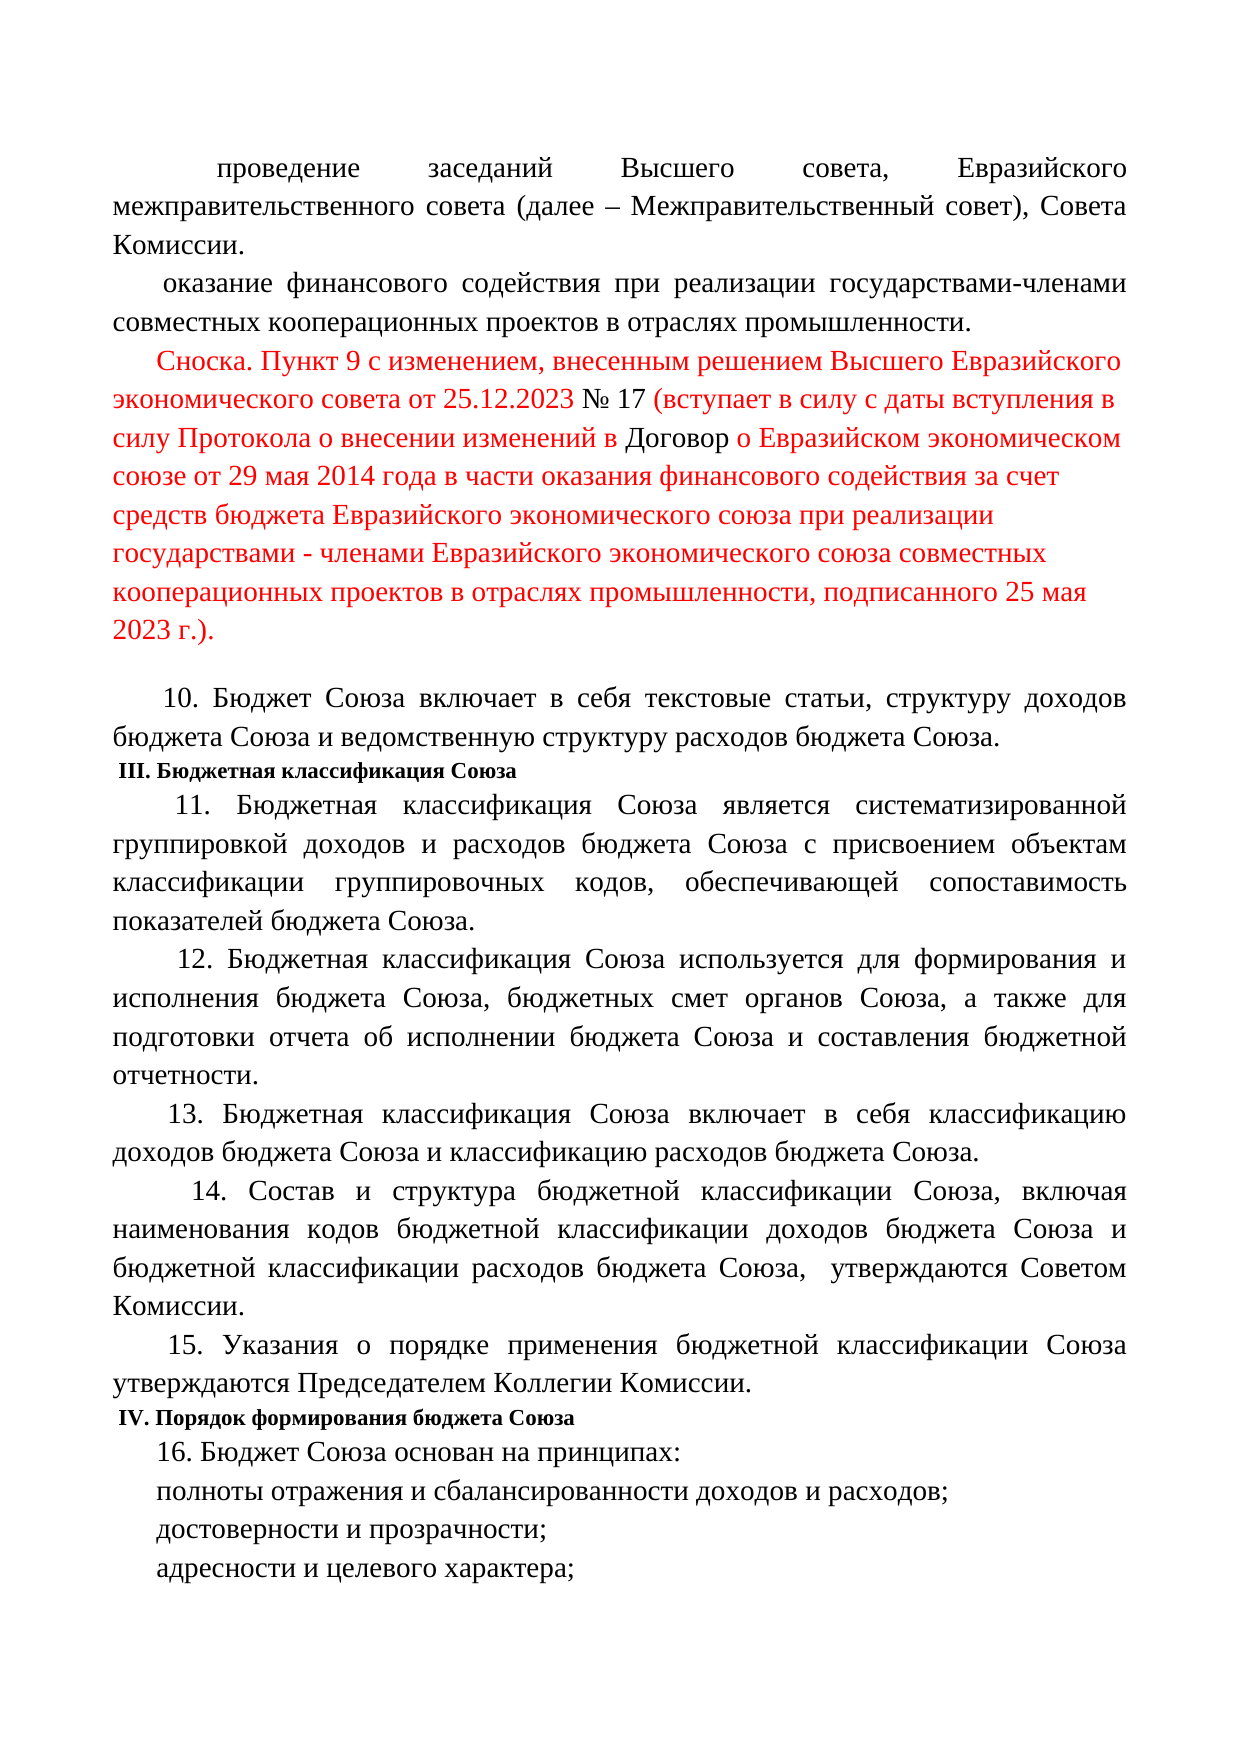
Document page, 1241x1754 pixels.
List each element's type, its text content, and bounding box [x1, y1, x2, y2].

text 12. Бюджетная классификация Союза используется для формирования и исполнения бюджета Союза, бюджетных смет органов Союза, а также для подготовки отчета об исполнении бюджета Союза и составления бюджетной отчетности. [112, 942, 1128, 1091]
text 15. Указания о порядке применения бюджетной классификации Союза утверждаются Председателем Коллегии Комиссии. [112, 1327, 1128, 1399]
text 16. Бюджет Союза основан на принципах: [112, 1434, 1128, 1468]
text 10. Бюджет Союза включает в себя текстовые статьи, структуру доходов бюджета Союза и ведомственную структуру расходов бюджета Союза. [112, 680, 1128, 752]
text достоверности и прозрачности; [112, 1511, 1128, 1545]
text 11. Бюджетная классификация Союза является систематизированной группировкой доходов и расходов бюджета Союза с присвоением объектам классификации группировочных кодов, обеспечивающей сопоставимость показателей бюджета Союза. [112, 787, 1128, 937]
text полноты отражения и сбалансированности доходов и расходов; [112, 1473, 1128, 1506]
text III. Бюджетная классификация Союза [112, 757, 1128, 783]
text 14. Состав и структура бюджетной классификации Союза, включая наименования кодов бюджетной классификации доходов бюджета Союза и бюджетной классификации расходов бюджета Союза, утверждаются Советом Комиссии. [112, 1173, 1128, 1322]
text оказание финансового содействия при реализации государствами-членами совместных кооперационных проектов в отраслях промышленности. [112, 266, 1128, 338]
text IV. Порядок формирования бюджета Союза [112, 1404, 1128, 1430]
text Сноска. Пункт 9 с изменением, внесенным решением Высшего Евразийского экономического совета от 25.12.2023 № 17 (вступает в силу с даты вступления в силу Протокола о внесении изменений в Договор о Евразийском экономическом союзе от 29 мая 2014 года в части оказания финансового содействия за счет средств бюджета Евразийского экономического союза при реализации государствами - членами Евразийского экономического союза совместных кооперационных проектов в отраслях промышленности, подписанного 25 мая 2023 г.). [112, 343, 1128, 676]
text проведение заседаний Высшего совета, Евразийского межправительственного совета (далее – Межправительственный совет), Совета Комиссии. [112, 150, 1128, 261]
text 13. Бюджетная классификация Союза включает в себя классификацию доходов бюджета Союза и классификацию расходов бюджета Союза. [112, 1096, 1128, 1168]
text адресности и целевого характера; [112, 1550, 1128, 1583]
